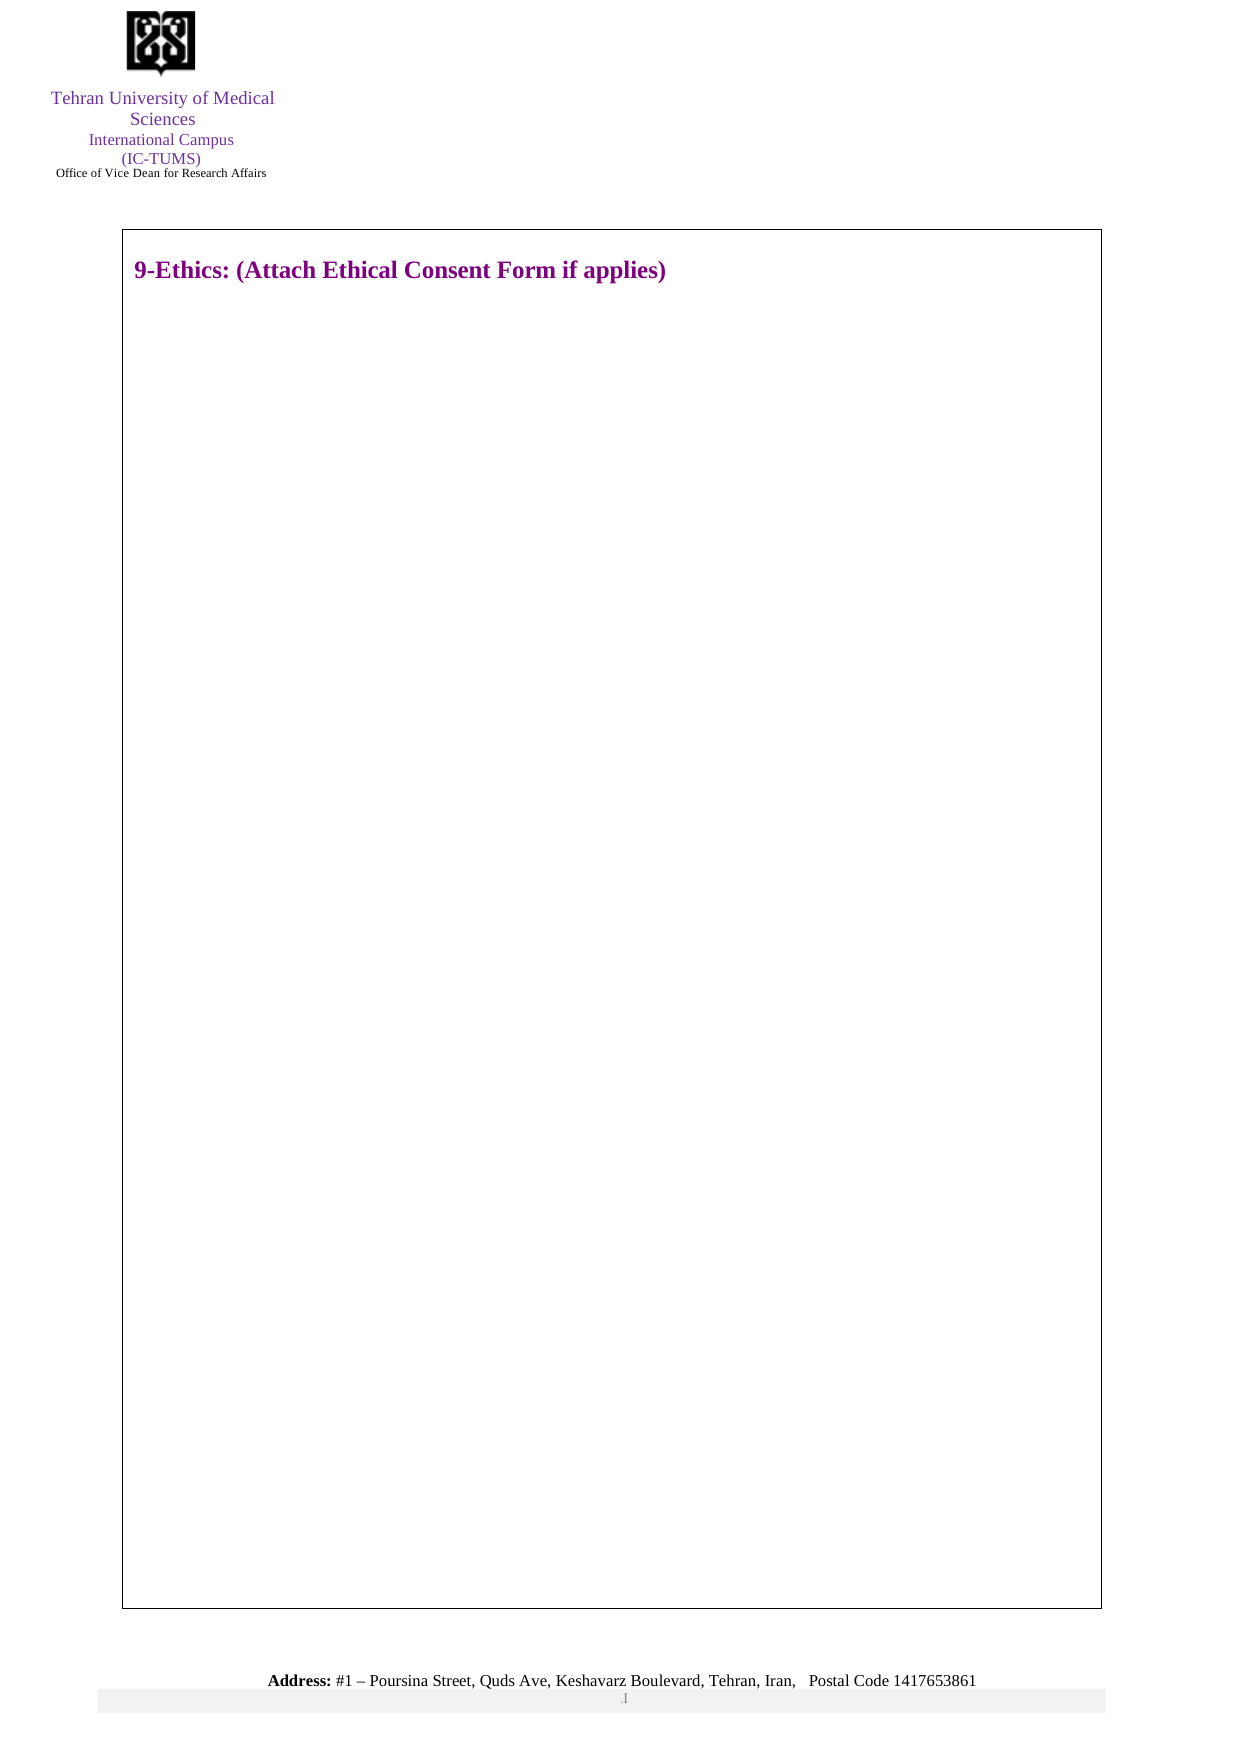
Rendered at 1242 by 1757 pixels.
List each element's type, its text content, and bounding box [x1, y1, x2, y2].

table_header 9-Ethics: (Attach Ethical Consent Form if applies) [123, 230, 1101, 1608]
picture [126, 11, 196, 77]
